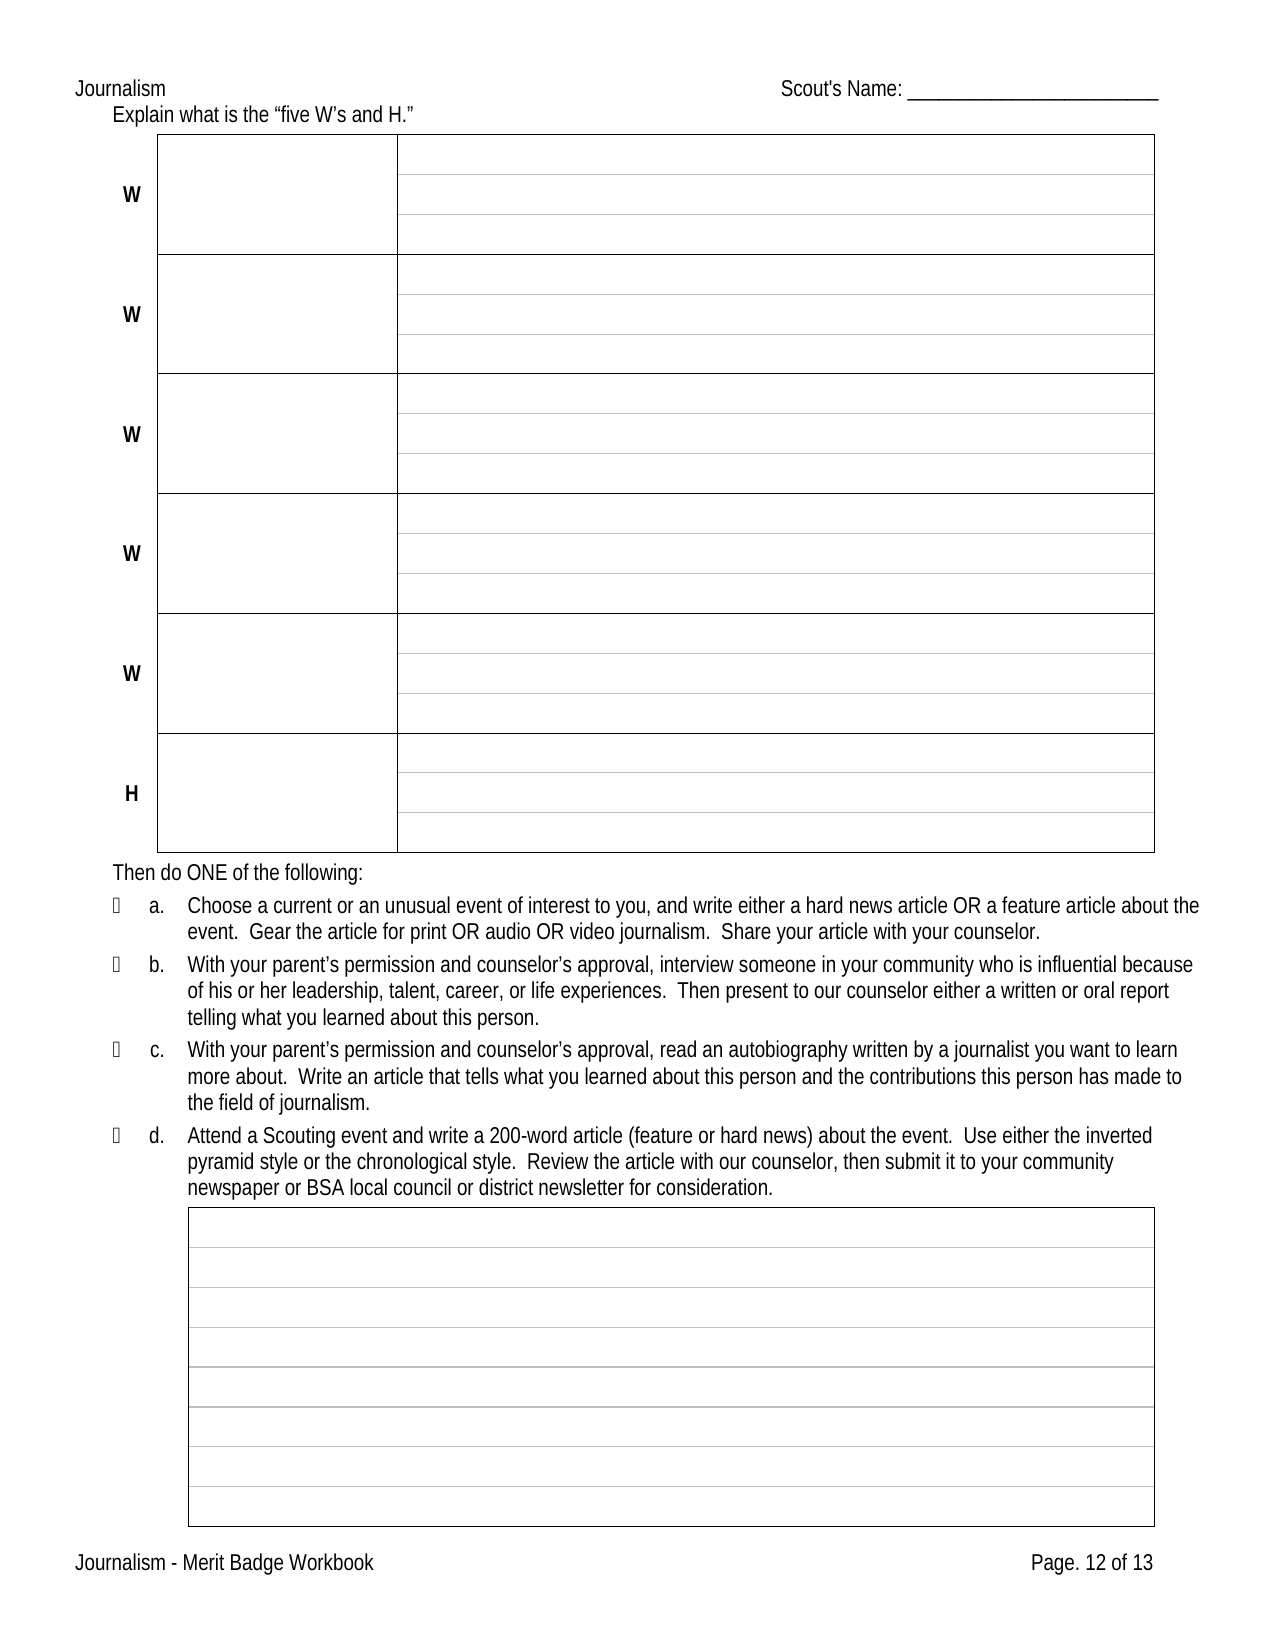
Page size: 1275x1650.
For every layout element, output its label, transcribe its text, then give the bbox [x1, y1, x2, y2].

table_cell [189, 1288, 1154, 1327]
table_cell [398, 335, 1154, 373]
table_cell [398, 773, 1154, 812]
table_cell W [106, 493, 157, 613]
table_cell [398, 534, 1154, 573]
table_header [158, 135, 397, 254]
table_cell [398, 295, 1154, 333]
table_cell [398, 215, 1154, 254]
table_cell [398, 654, 1154, 692]
table_cell [158, 614, 397, 732]
table_cell [189, 1248, 1154, 1287]
table_cell H [106, 733, 157, 852]
table_cell [398, 454, 1154, 493]
table_cell [158, 255, 397, 373]
table_cell W [106, 373, 157, 493]
text a. Choose a current or an unusual event of interest to you, and write either a hard news article OR a feature article about the event. Gear the article for print OR audio OR video journalism. Share your article with your counselor. [112, 892, 1200, 945]
text c. With your parent’s permission and counselor’s approval, read an autobiography written by a journalist you want to learn more about. Write an article that tells what you learned about this person and the contributions this person has made to the field of journalism. [112, 1036, 1200, 1115]
table_cell [189, 1328, 1154, 1366]
table_cell [158, 734, 397, 852]
table_cell [398, 175, 1154, 214]
text b. With your parent’s permission and counselor’s approval, interview someone in your community who is influential because of his or her leadership, talent, career, or life experiences. Then present to our counselor either a written or oral report telling what you learned about this person. [112, 951, 1200, 1030]
table_cell [398, 694, 1154, 732]
table_cell [189, 1447, 1154, 1486]
table_cell [158, 494, 397, 613]
table_cell [189, 1368, 1154, 1406]
table_cell [189, 1408, 1154, 1446]
table_cell [158, 374, 397, 493]
table_cell [398, 734, 1154, 772]
table_header [398, 135, 1154, 174]
table_cell [398, 813, 1154, 852]
text Explain what is the “five W’s and H.” [112, 101, 1200, 128]
text Then do ONE of the following: [112, 859, 1200, 886]
table_cell [398, 614, 1154, 653]
table_header W [106, 134, 157, 254]
table_cell [398, 255, 1154, 293]
table_header [189, 1208, 1154, 1247]
table_cell [398, 494, 1154, 533]
table_cell W [106, 254, 157, 373]
text d. Attend a Scouting event and write a 200-word article (feature or hard news) about the event. Use either the inverted pyramid style or the chronological style. Review the article with our counselor, then submit it to your community newspaper or BSA local council or district newsletter for consideration. [112, 1122, 1200, 1201]
table_cell [189, 1487, 1154, 1526]
table_cell [398, 414, 1154, 453]
table_cell [398, 574, 1154, 613]
table_cell W [106, 613, 157, 732]
table_cell [398, 374, 1154, 413]
